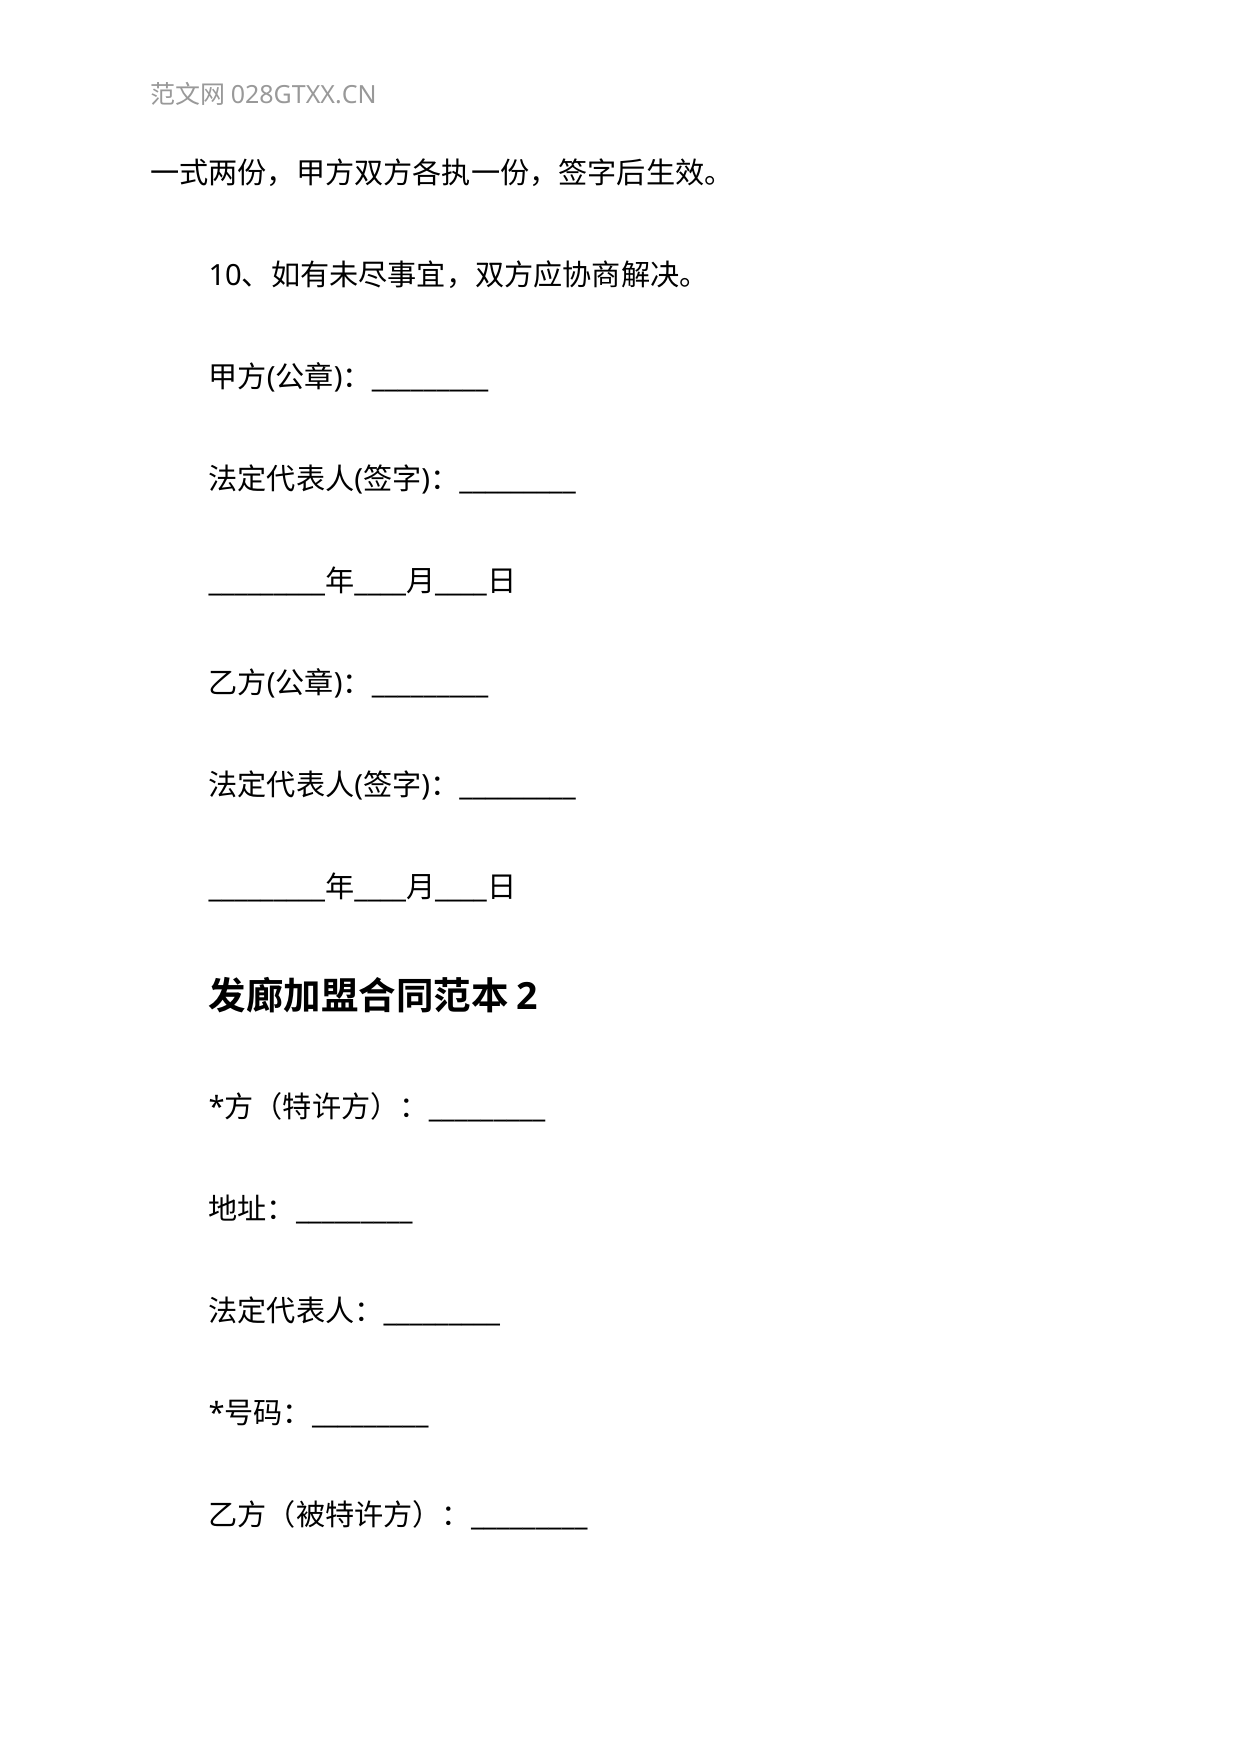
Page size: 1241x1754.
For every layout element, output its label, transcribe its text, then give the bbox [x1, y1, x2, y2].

text 乙方（被特许方）：_________ [150, 1491, 1090, 1533]
text 10、如有未尽事宜，双方应协商解决。 [150, 252, 1090, 294]
text 法定代表人(签字)：_________ [150, 762, 1090, 804]
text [150, 150, 1090, 192]
text 甲方(公章)：_________ [150, 354, 1090, 396]
text 法定代表人：_________ [150, 1287, 1090, 1329]
text 发廊加盟合同范本2 [150, 966, 1090, 1020]
text *方（特许方）：_________ [150, 1083, 1090, 1126]
text 乙方(公章)：_________ [150, 660, 1090, 702]
text _________年____月____日 [150, 864, 1090, 906]
text *号码：_________ [150, 1389, 1090, 1432]
text _________年____月____日 [150, 558, 1090, 600]
text 地址：_________ [150, 1185, 1090, 1228]
text 法定代表人(签字)：_________ [150, 456, 1090, 498]
